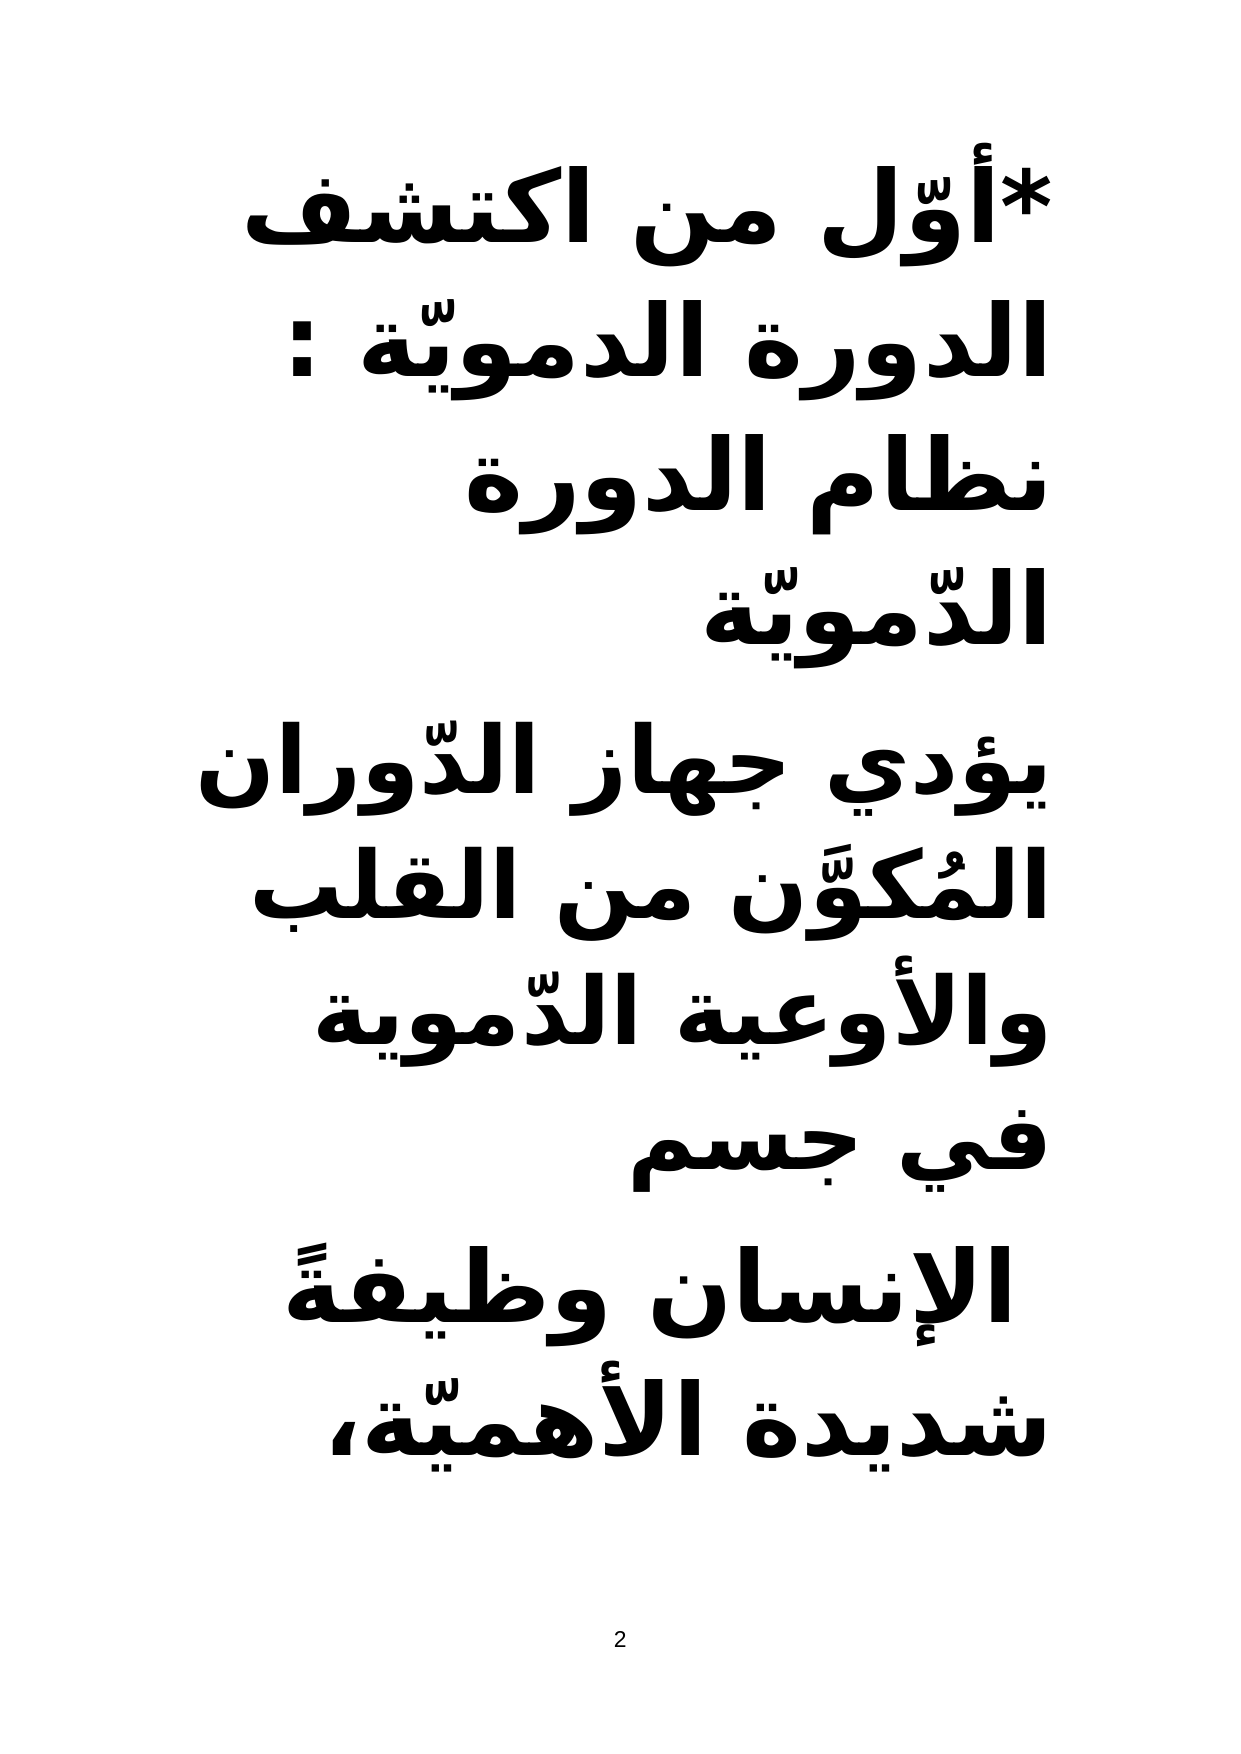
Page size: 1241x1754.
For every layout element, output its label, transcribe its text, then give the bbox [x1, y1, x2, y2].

text يؤدي جهاز الدّوران المُكوَّن من القلب والأوعية الدّموية في جسم [187, 706, 1053, 1192]
text *أوّل من اكتشف الدورة الدمويّة : نظام الدورة الدّمويّة [187, 150, 1053, 668]
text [187, 1229, 1053, 1479]
